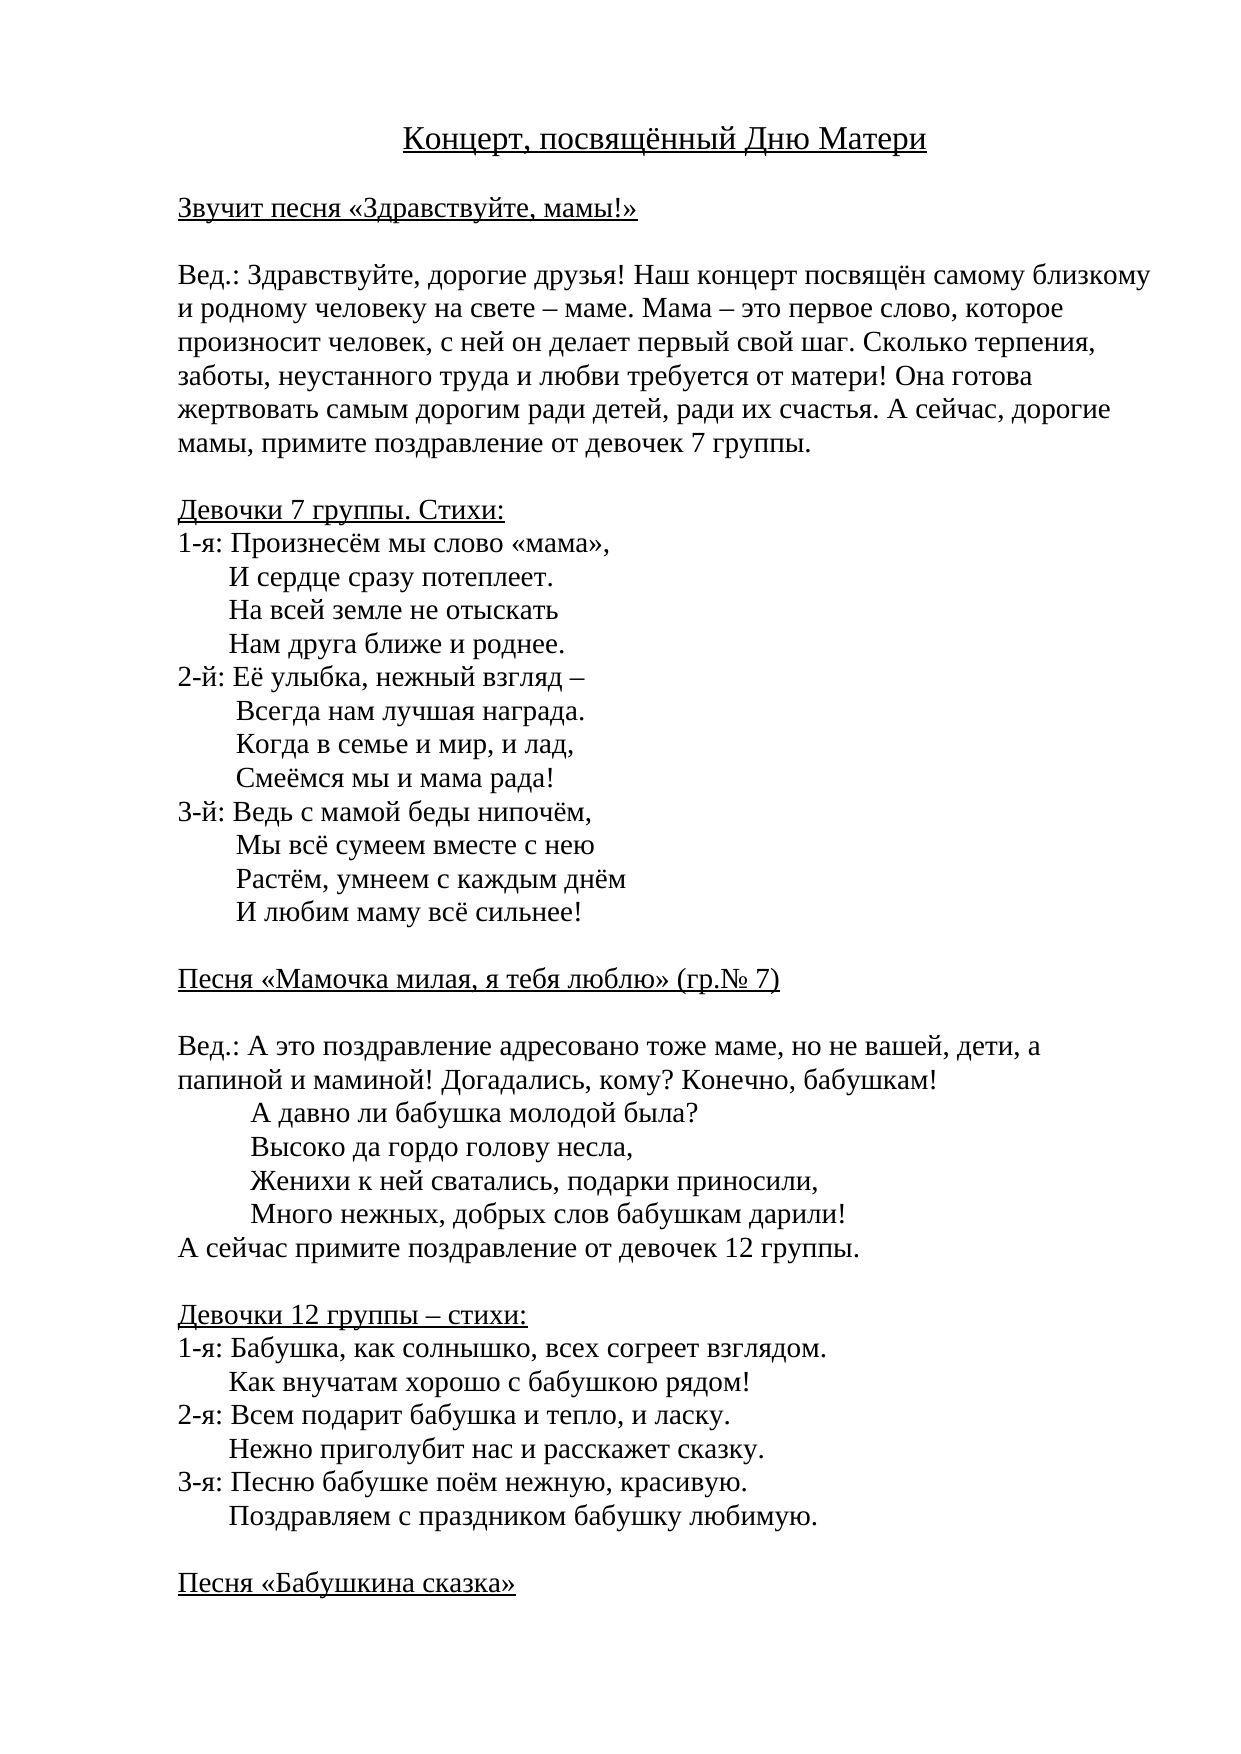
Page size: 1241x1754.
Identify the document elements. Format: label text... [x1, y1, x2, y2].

text Звучит песня «Здравствуйте, мамы!» [177, 190, 1152, 223]
text Много нежных, добрых слов бабушкам дарили! [177, 1196, 1152, 1230]
text Девочки 7 группы. Стихи: [177, 492, 1152, 525]
text 2-й: Её улыбка, нежный взгляд – [177, 659, 1152, 693]
text Песня «Бабушкина сказка» [177, 1565, 1152, 1599]
text А сейчас примите поздравление от девочек 12 группы. [177, 1230, 1152, 1263]
text Мы всё сумеем вместе с нею [177, 827, 1152, 861]
text Высоко да гордо голову несла, [177, 1129, 1152, 1163]
text 3-й: Ведь с мамой беды нипочём, [177, 794, 1152, 827]
text А давно ли бабушка молодой была? [177, 1096, 1152, 1129]
text 3-я: Песню бабушке поём нежную, красивую. [177, 1464, 1152, 1498]
text Всегда нам лучшая награда. [177, 693, 1152, 727]
text Растём, умнеем с каждым днём [177, 861, 1152, 894]
text На всей земле не отыскать [177, 592, 1152, 626]
text Как внучатам хорошо с бабушкою рядом! [177, 1364, 1152, 1397]
text И сердце сразу потеплеет. [177, 559, 1152, 592]
text Нам друга ближе и роднее. [177, 626, 1152, 659]
text Когда в семье и мир, и лад, [177, 727, 1152, 760]
text Поздравляем с праздником бабушку любимую. [177, 1498, 1152, 1532]
text 2-я: Всем подарит бабушка и тепло, и ласку. [177, 1397, 1152, 1431]
text Смеёмся мы и мама рада! [177, 760, 1152, 794]
text Девочки 12 группы – стихи: [177, 1297, 1152, 1330]
text Женихи к ней сватались, подарки приносили, [177, 1163, 1152, 1196]
text Нежно приголубит нас и расскажет сказку. [177, 1431, 1152, 1464]
text Песня «Мамочка милая, я тебя люблю» (гр.№ 7) [177, 961, 1152, 995]
text Концерт, посвящённый Дню Матери [177, 118, 1152, 156]
text 1-я: Бабушка, как солнышко, всех согреет взглядом. [177, 1330, 1152, 1364]
text И любим маму всё сильнее! [177, 894, 1152, 928]
text 1-я: Произнесём мы слово «мама», [177, 525, 1152, 559]
text Вед.: Здравствуйте, дорогие друзья! Наш концерт посвящён самому близкому и родному человеку на свете – маме. Мама – это первое слово, которое произносит человек, с ней он делает первый свой шаг. Сколько терпения, заботы, неустанного труда и любви требуется от матери! Она готова жертвовать самым дорогим ради детей, ради их счастья. А сейчас, дорогие мамы, примите поздравление от девочек 7 группы. [177, 257, 1152, 458]
text Вед.: А это поздравление адресовано тоже маме, но не вашей, дети, а папиной и маминой! Догадались, кому? Конечно, бабушкам! [177, 1028, 1152, 1096]
